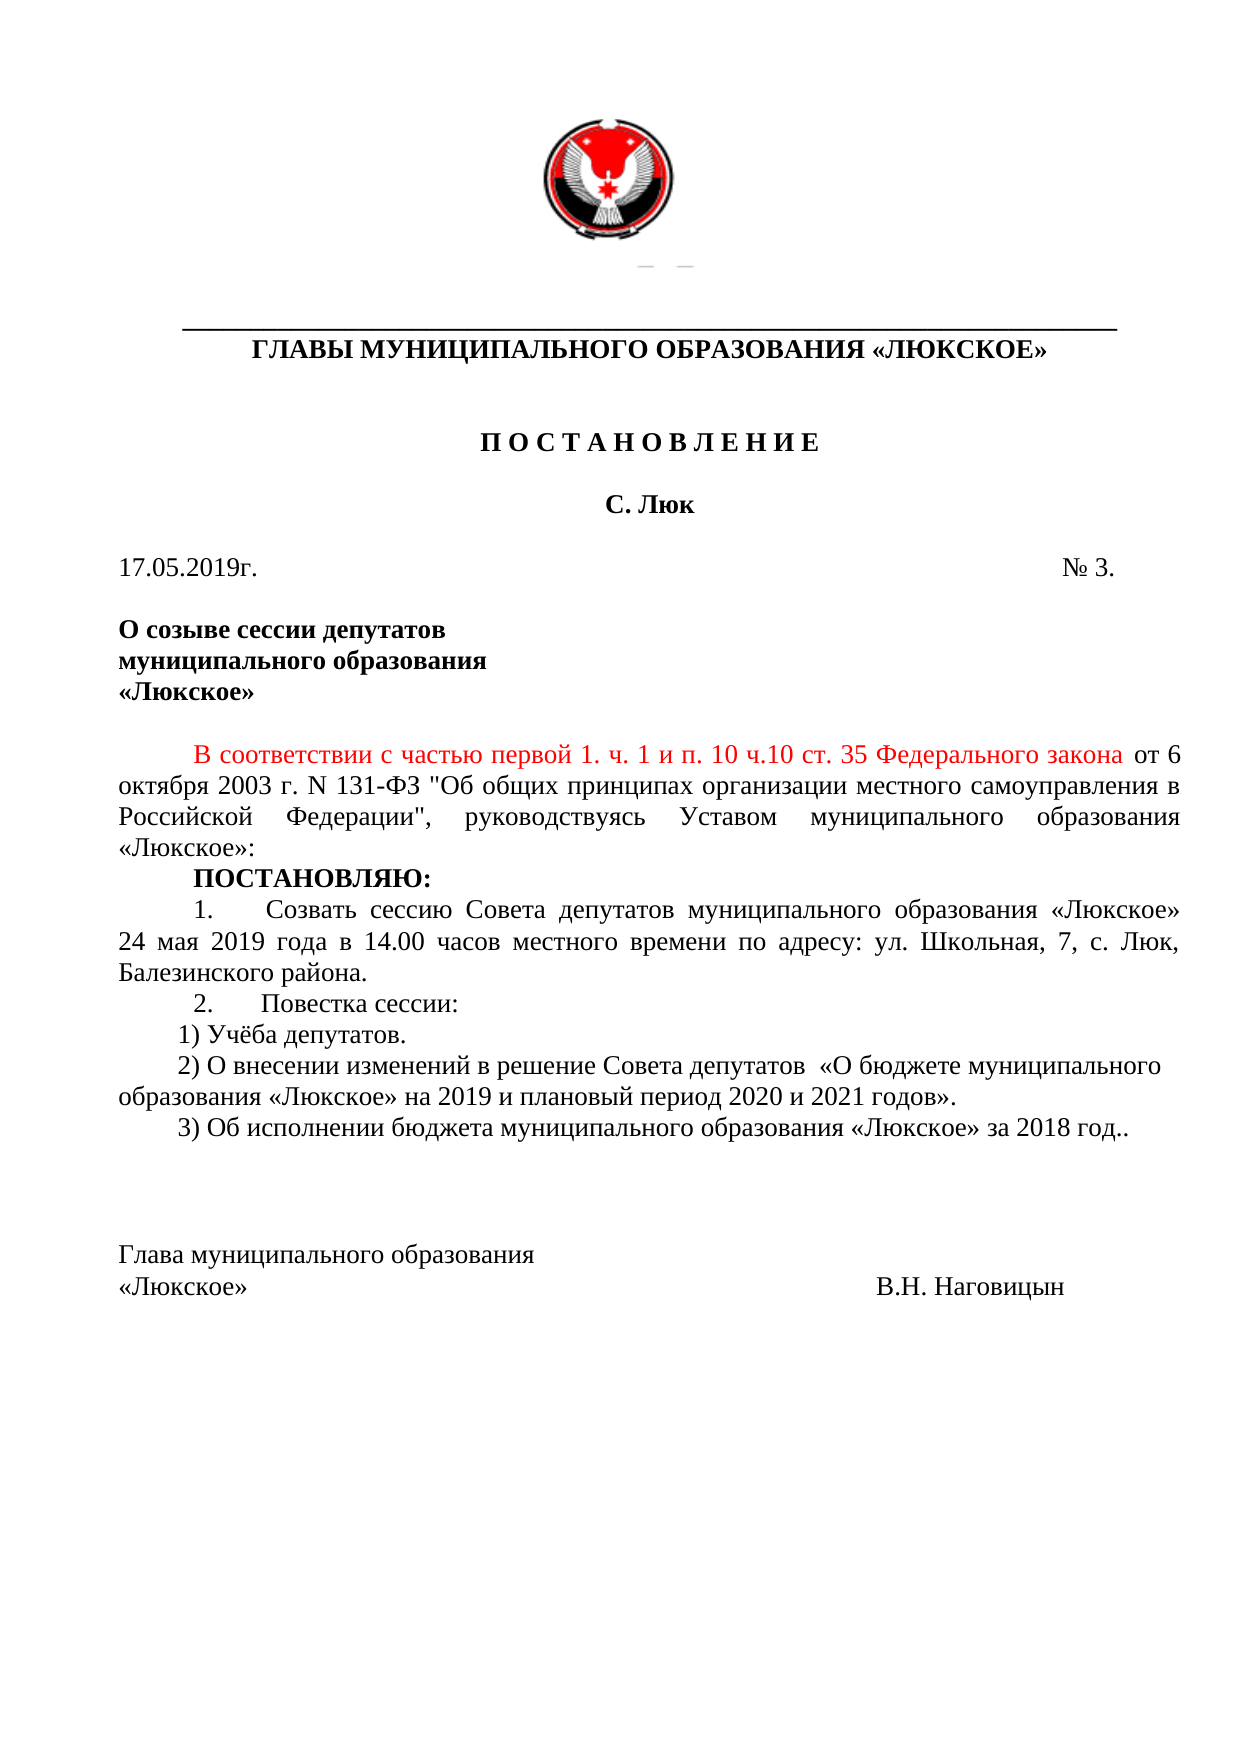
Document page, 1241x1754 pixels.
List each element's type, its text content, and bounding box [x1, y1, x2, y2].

text П О С Т А Н О В Л Е Н И Е [118, 426, 1181, 457]
text 17.05.2019г. № 3. [118, 551, 1181, 582]
text ПОСТАНОВЛЯЮ: [118, 862, 1181, 893]
text Глава муниципального образования [118, 1238, 1181, 1269]
text С. Люк [118, 488, 1181, 520]
text «Люкское» [118, 675, 1181, 707]
text 1) Учёба депутатов. [118, 1018, 1181, 1049]
text ГЛАВЫ МУНИЦИПАЛЬНОГО ОБРАЗОВАНИЯ «ЛЮКСКОЕ» [118, 333, 1181, 364]
text 1. Созвать сессию Совета депутатов муниципального образования «Люкское» 24 мая 2019 года в 14.00 часов местного времени по адресу: ул. Школьная, 7, с. Люк, Балезинского района. [118, 893, 1181, 987]
text 3) Об исполнении бюджета муниципального образования «Люкское» за 2018 год.. [118, 1111, 1181, 1143]
text _____________________________________________________________________ [118, 302, 1181, 333]
text муниципального образования [118, 644, 1181, 675]
text 2. Повестка сессии: [118, 987, 1181, 1018]
text 2) О внесении изменений в решение Совета депутатов «О бюджете муниципального образования «Люкское» на 2019 и плановый период 2020 и 2021 годов». [118, 1049, 1181, 1111]
text «Люкское» В.Н. Наговицын [118, 1269, 1181, 1301]
text В соответствии с частью первой 1. ч. 1 и п. 10 ч.10 ст. 35 Федерального закона от 6 октября 2003 г. N 131-ФЗ "Об общих принципах организации местного самоуправления в Российской Федерации", руководствуясь Уставом муниципального образования «Люкское»: [118, 738, 1181, 862]
text О созыве сессии депутатов [118, 613, 1181, 644]
